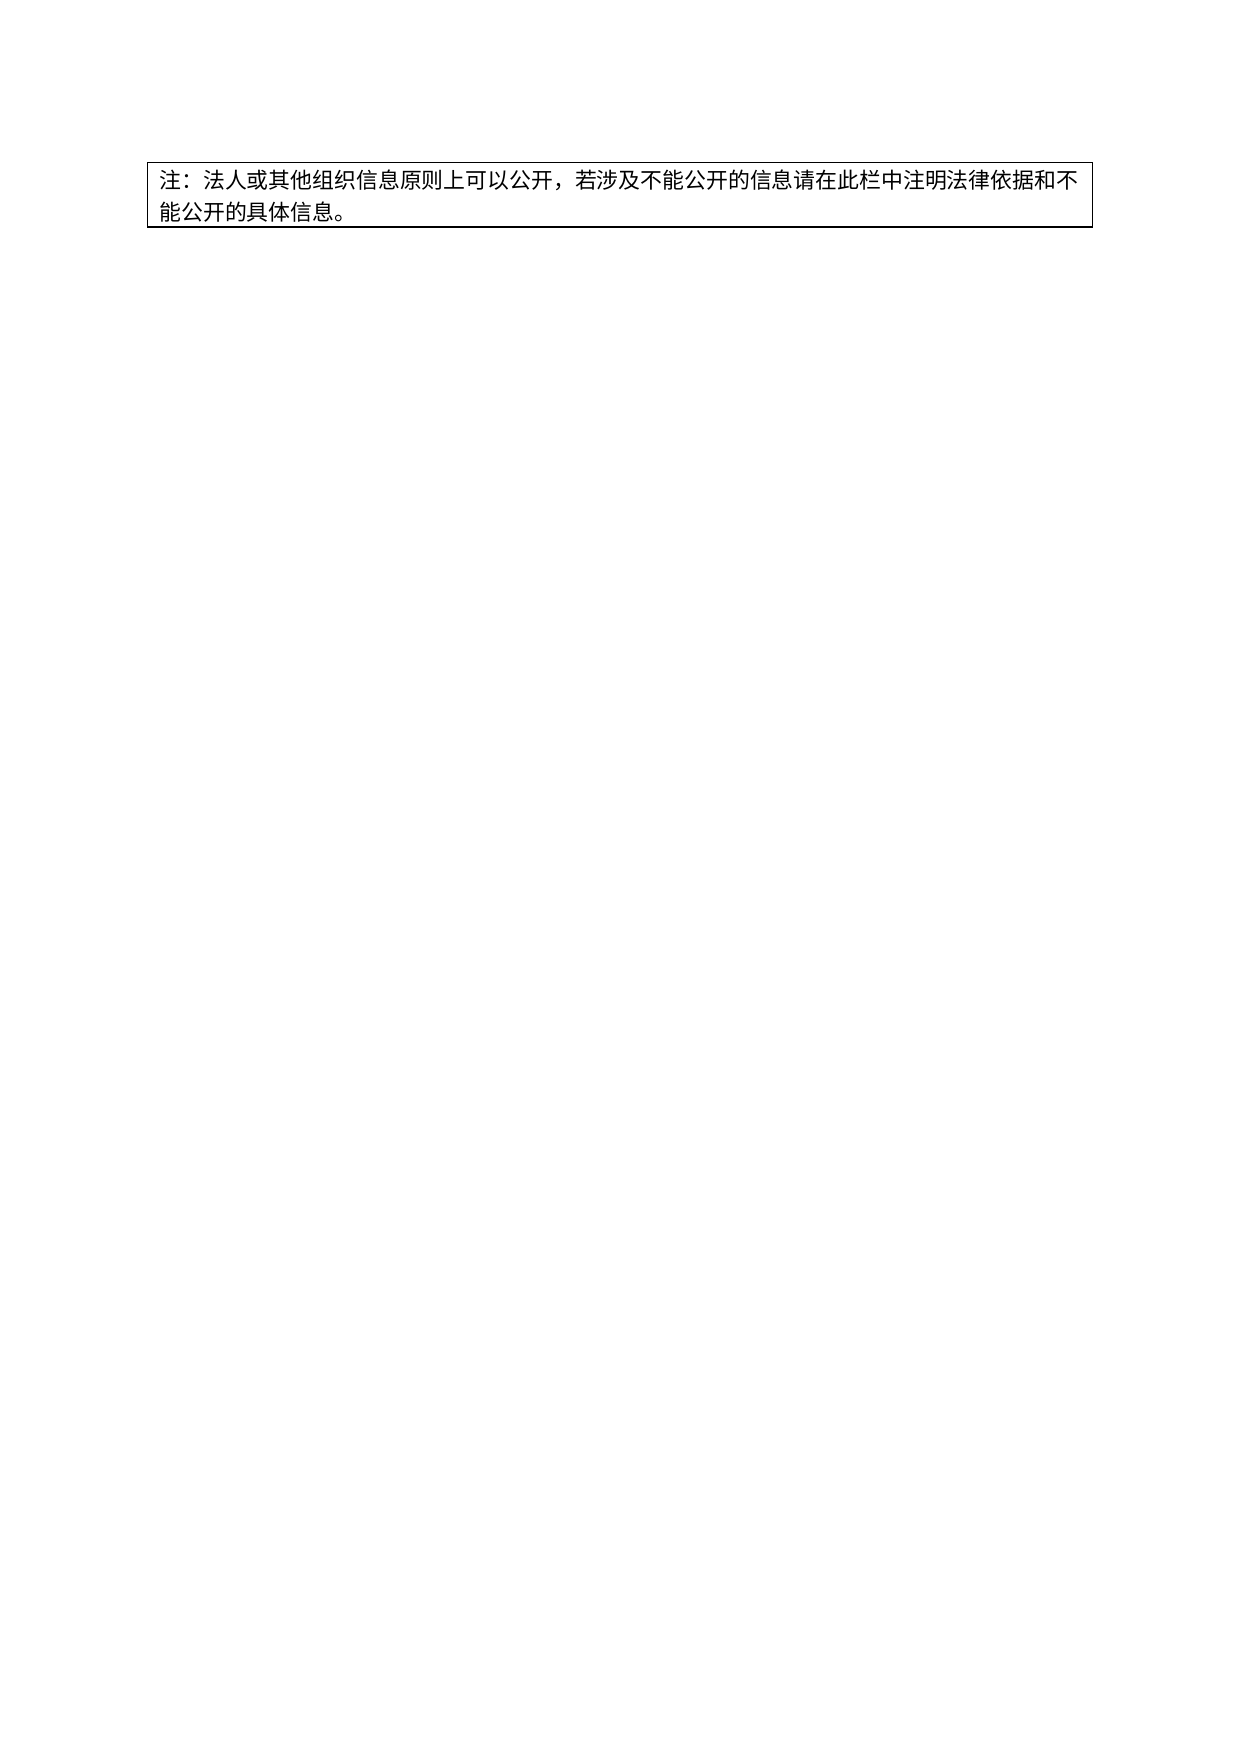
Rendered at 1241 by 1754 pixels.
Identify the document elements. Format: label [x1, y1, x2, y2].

table_cell [148, 163, 1092, 226]
